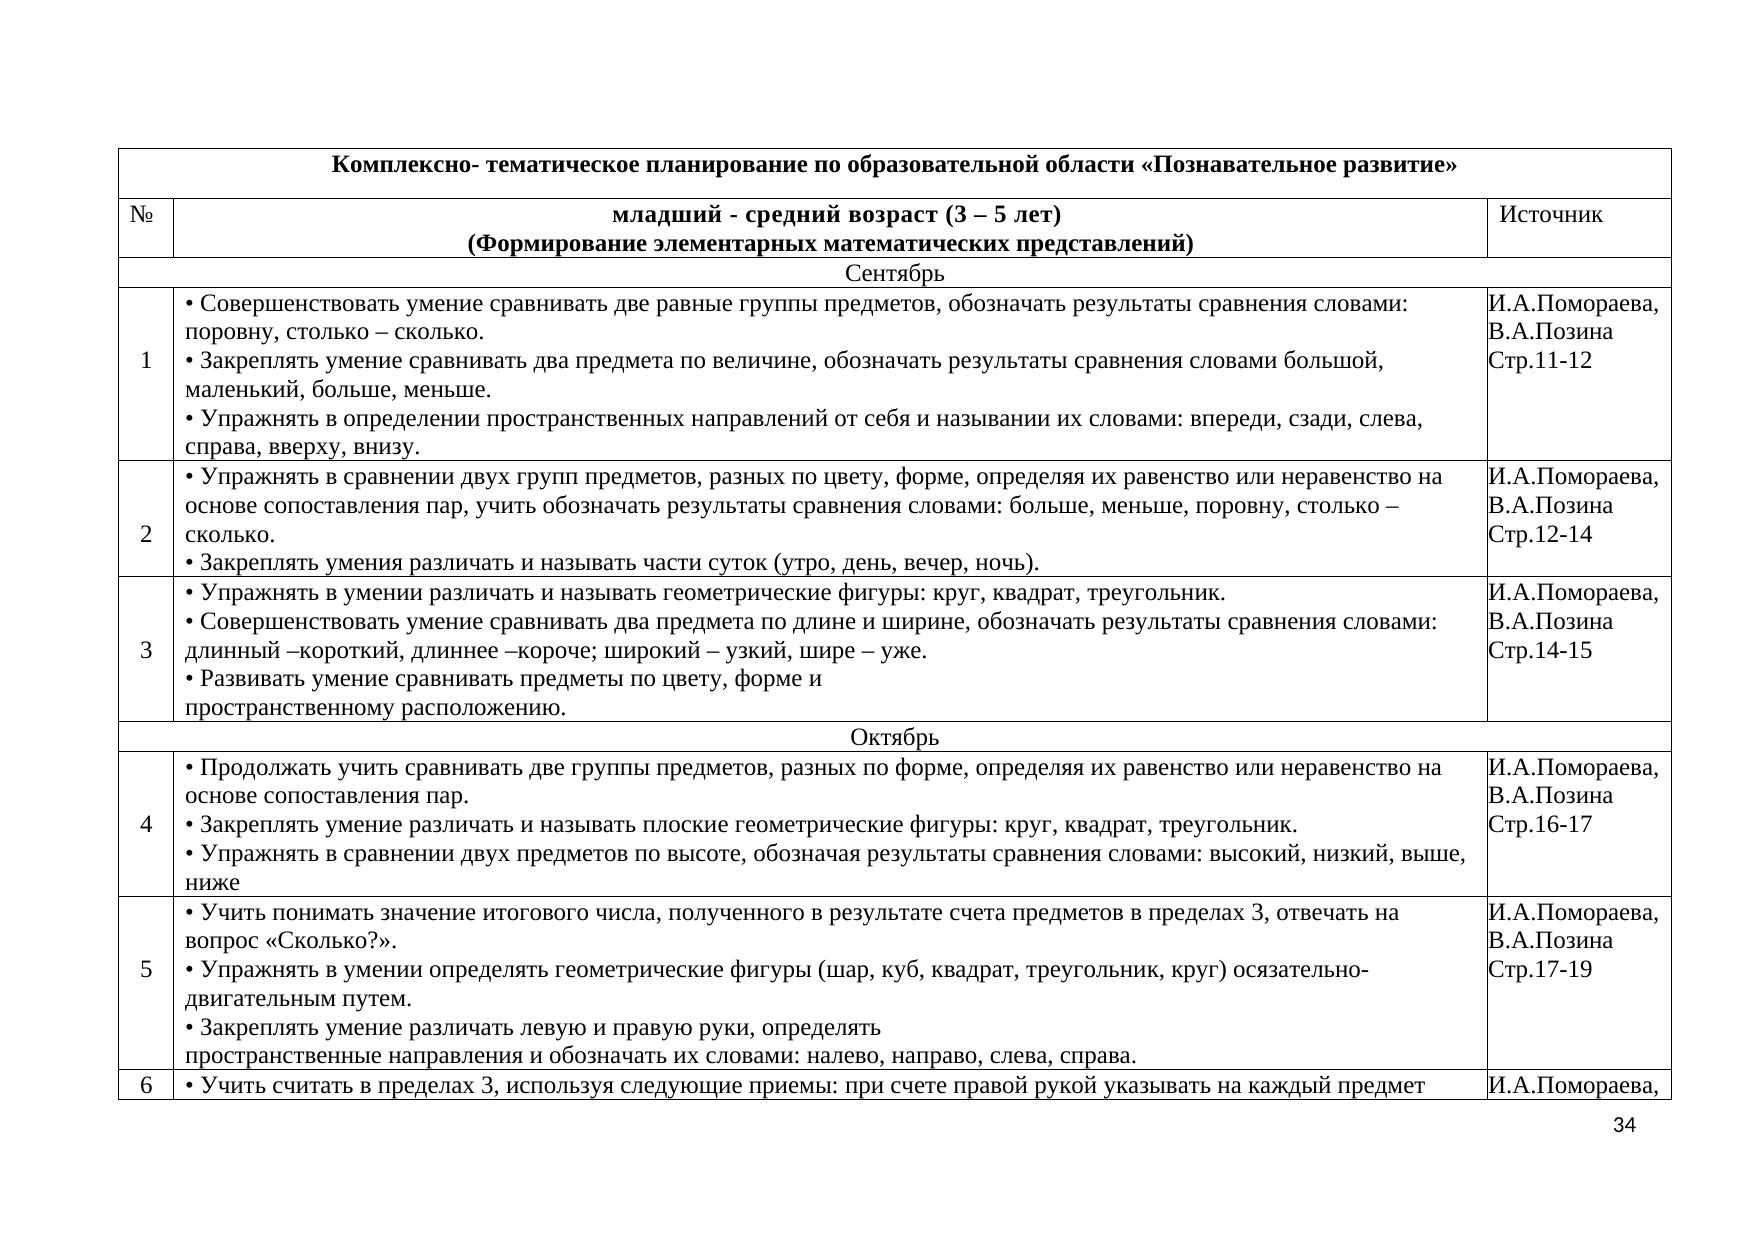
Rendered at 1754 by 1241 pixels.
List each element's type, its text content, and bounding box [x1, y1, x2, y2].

table_cell Октябрь [119, 722, 1671, 751]
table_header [119, 149, 1671, 198]
table_cell 3 [119, 577, 173, 721]
table_cell Источник [1488, 199, 1671, 257]
table_cell И.А.Помораева, В.А.Позина Стр.17-19 [1488, 897, 1671, 1069]
table_cell • Продолжать учить сравнивать две группы предметов, разных по форме, определяя их равенство или неравенство на основе сопоставления пар. • Закреплять умение различать и называть плоские геометрические фигуры: круг, квадрат, треугольник. • Упражнять в сравнении двух предметов по высоте, обозначая результаты сравнения словами: высокий, низкий, выше, ниже [174, 752, 1487, 896]
table_cell И.А.Помораева, В.А.Позина Стр.14-15 [1488, 577, 1671, 721]
table_cell 2 [119, 461, 173, 576]
table_cell младший - средний возраст (3 – 5 лет) (Формирование элементарных математических представлений) [174, 199, 1487, 257]
table_cell 1 [119, 288, 173, 460]
table_cell • Упражнять в сравнении двух групп предметов, разных по цвету, форме, определяя их равенство или неравенство на основе сопоставления пар, учить обозначать результаты сравнения словами: больше, меньше, поровну, столько – сколько. • Закреплять умения различать и называть части суток (утро, день, вечер, ночь). [174, 461, 1487, 576]
table_cell 4 [119, 752, 173, 896]
table_cell 6 [119, 1070, 173, 1099]
table_cell • Совершенствовать умение сравнивать две равные группы предметов, обозначать результаты сравнения словами: поровну, столько – сколько. • Закреплять умение сравнивать два предмета по величине, обозначать результаты сравнения словами большой, маленький, больше, меньше. • Упражнять в определении пространственных направлений от себя и назывании их словами: впереди, сзади, слева, справа, вверху, внизу. [174, 288, 1487, 460]
table_cell И.А.Помораева, В.А.Позина Стр.11-12 [1488, 288, 1671, 460]
table_cell Сентябрь [119, 258, 1671, 287]
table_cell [174, 1070, 1487, 1099]
table_cell И.А.Помораева, В.А.Позина Стр.16-17 [1488, 752, 1671, 896]
table_cell 5 [119, 897, 173, 1069]
table_cell • Упражнять в умении различать и называть геометрические фигуры: круг, квадрат, треугольник. • Совершенствовать умение сравнивать два предмета по длине и ширине, обозначать результаты сравнения словами: длинный –короткий, длиннее –короче; широкий – узкий, шире – уже. • Развивать умение сравнивать предметы по цвету, форме и пространственному расположению. [174, 577, 1487, 721]
table_cell № [119, 199, 173, 257]
table_cell И.А.Помораева, В.А.Позина Стр.12-14 [1488, 461, 1671, 576]
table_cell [1488, 1070, 1671, 1099]
table_cell • Учить понимать значение итогового числа, полученного в результате счета предметов в пределах 3, отвечать на вопрос «Сколько?». • Упражнять в умении определять геометрические фигуры (шар, куб, квадрат, треугольник, круг) осязательно-двигательным путем. • Закреплять умение различать левую и правую руки, определять пространственные направления и обозначать их словами: налево, направо, слева, справа. [174, 897, 1487, 1069]
